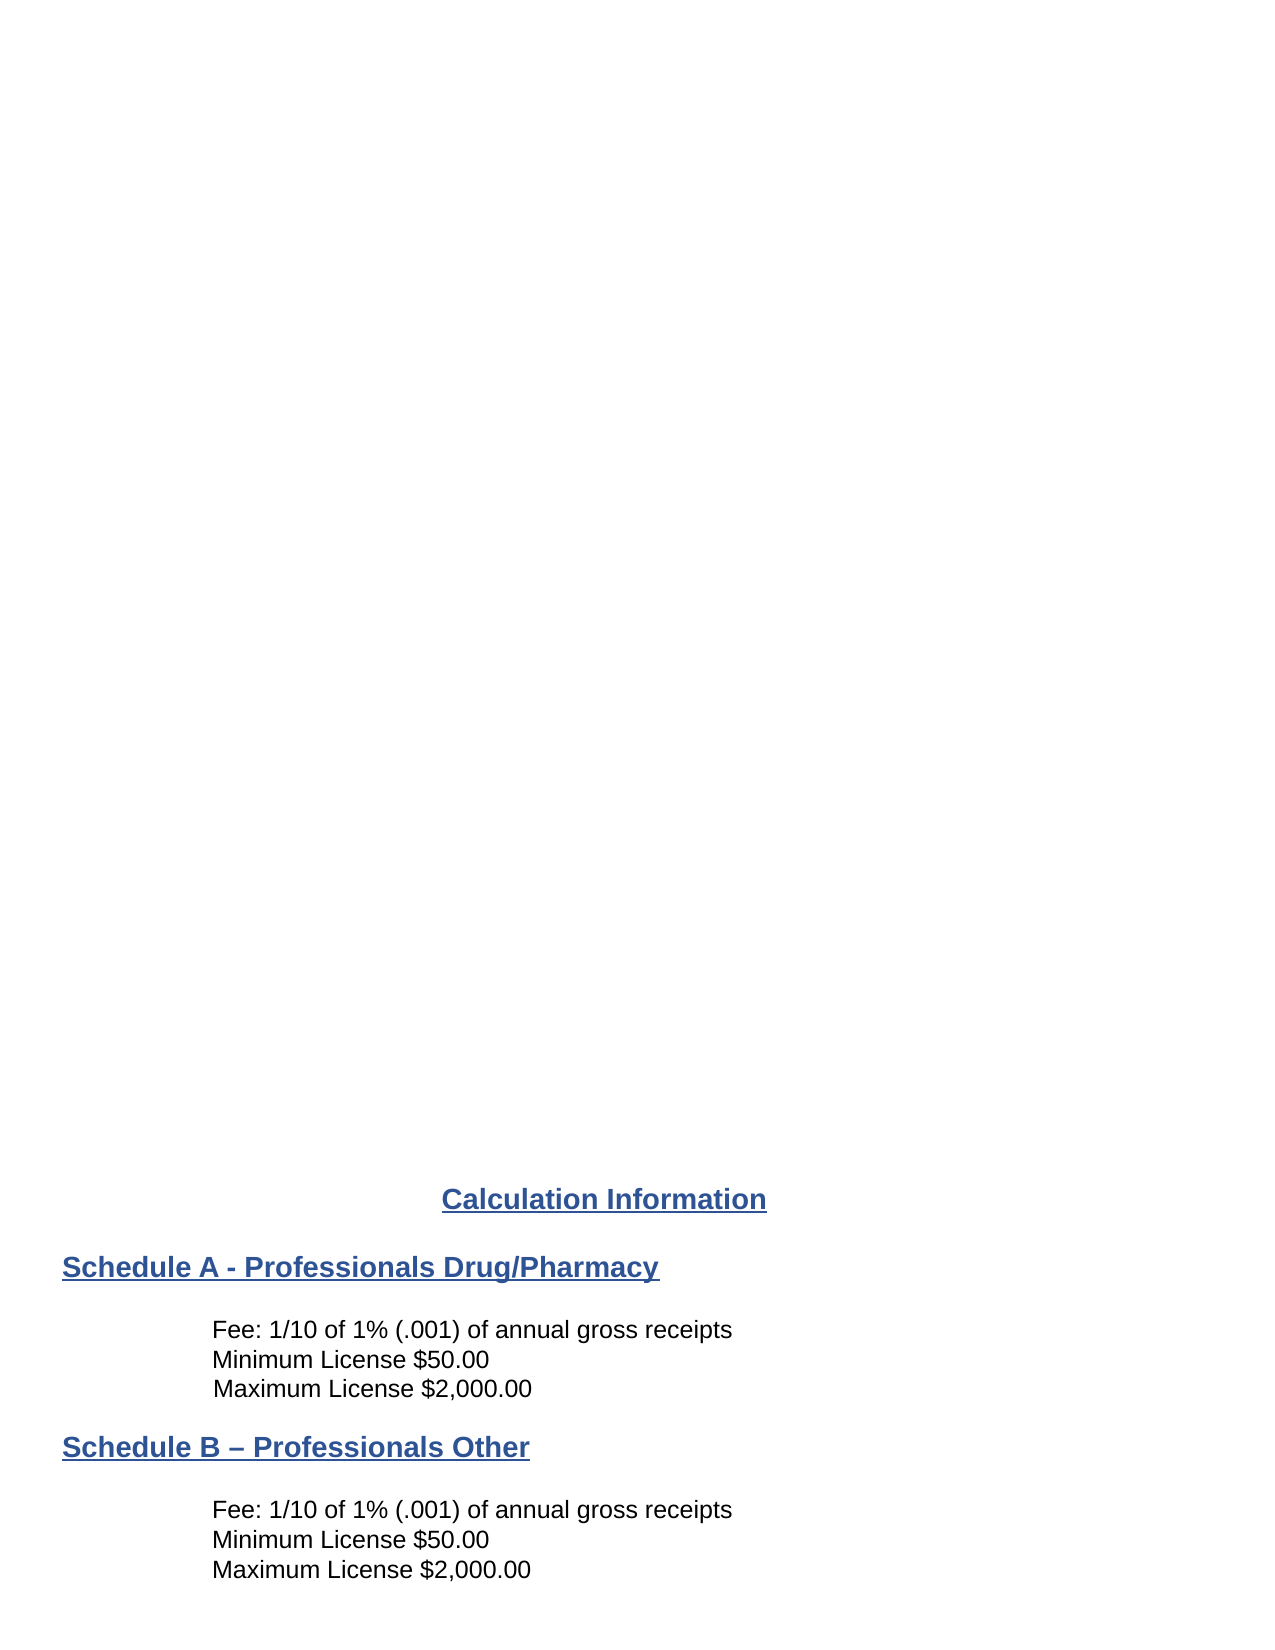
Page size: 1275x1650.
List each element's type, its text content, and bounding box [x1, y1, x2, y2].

subtitle Schedule A - Professionals Drug/Pharmacy [62, 1250, 1167, 1284]
text Calculation Information [33, 1182, 767, 1215]
text Minimum License $50.00 [212, 1525, 1167, 1553]
text Maximum License $2,000.00 [212, 1555, 1167, 1584]
text Fee: 1/10 of 1% (.001) of annual gross receipts [212, 1314, 1167, 1343]
text Minimum License $50.00 Maximum License $2,000.00 [212, 1345, 587, 1403]
subtitle Schedule B – Professionals Other [62, 1430, 1167, 1464]
text Fee: 1/10 of 1% (.001) of annual gross receipts [212, 1495, 1167, 1523]
